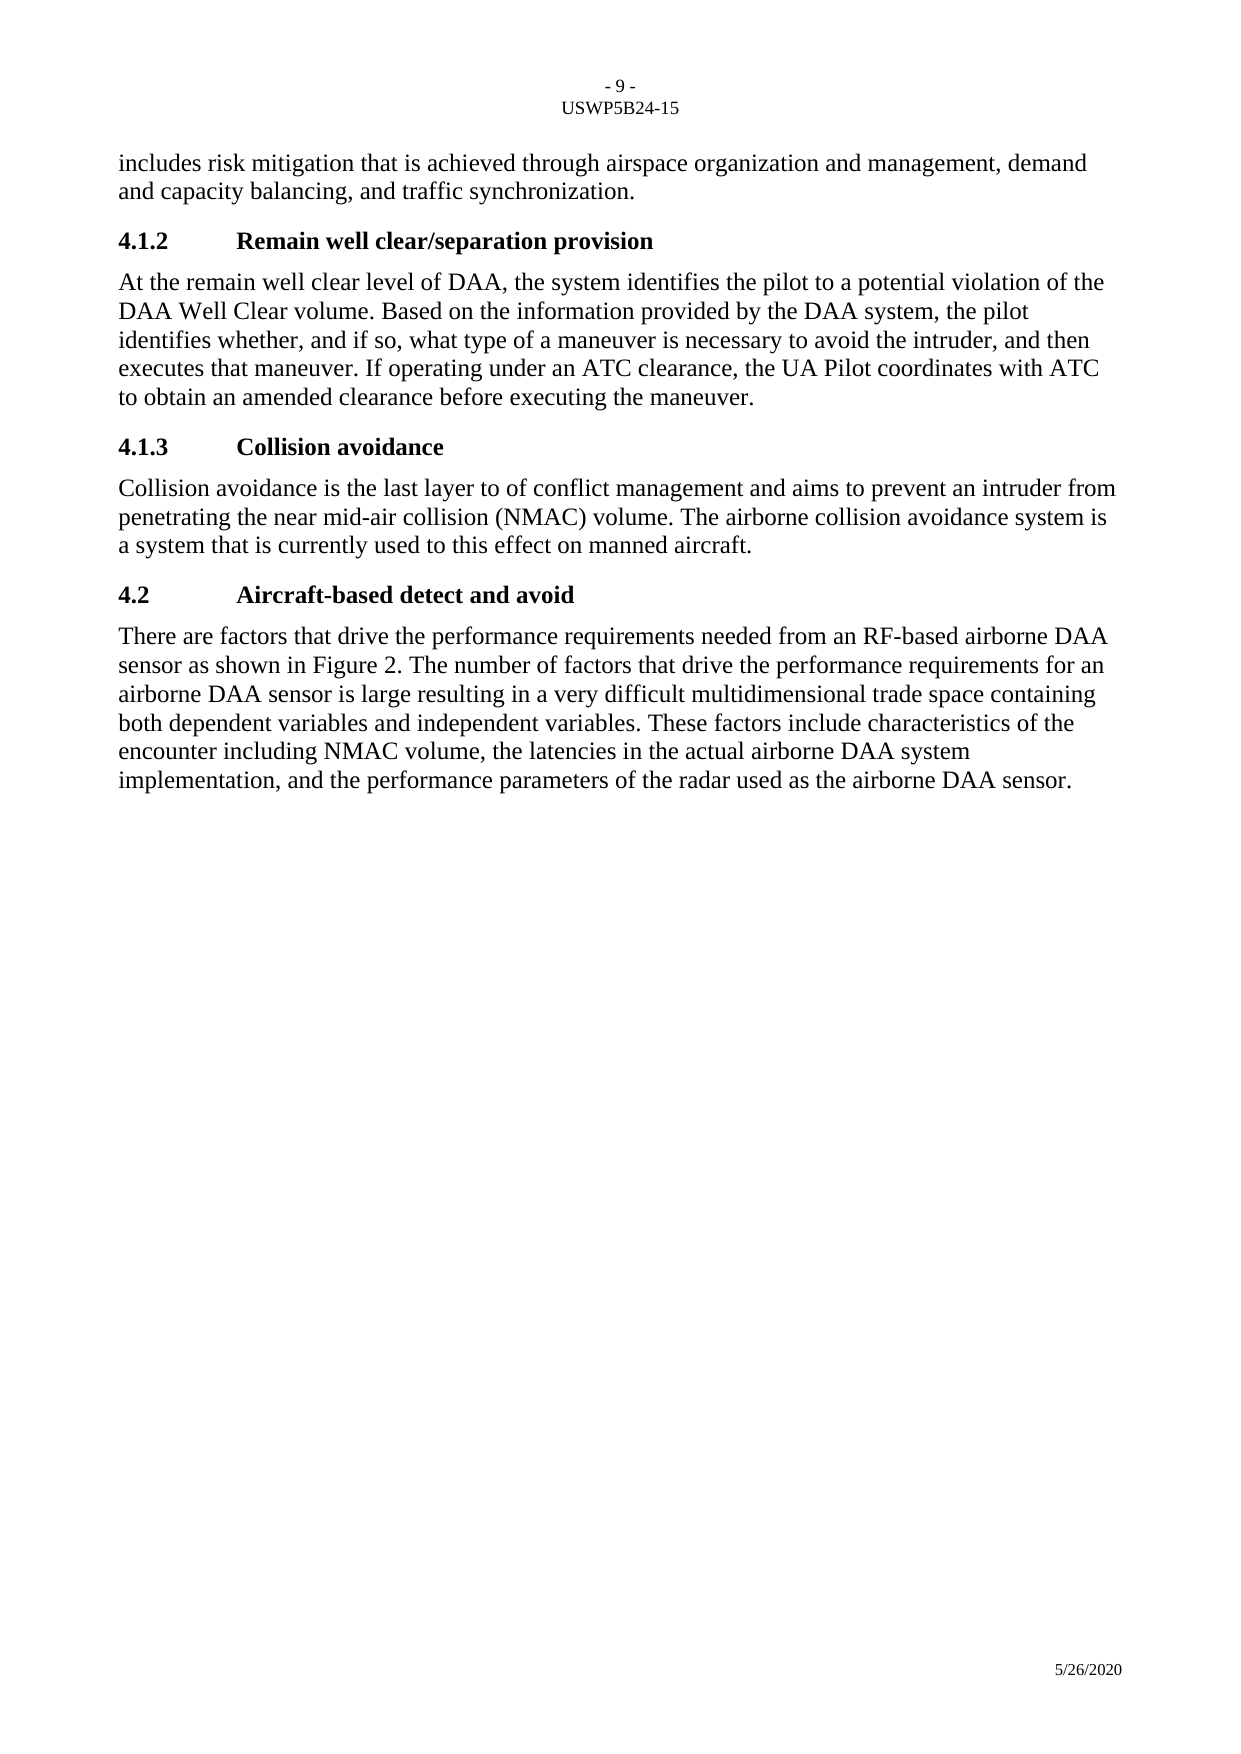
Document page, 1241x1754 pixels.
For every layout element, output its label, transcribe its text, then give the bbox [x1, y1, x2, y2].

subtitle 4.1.2 Remain well clear/separation provision [118, 226, 1122, 255]
text Collision avoidance is the last layer to of conflict management and aims to prevent an intruder from penetrating the near mid-air collision (NMAC) volume. The airborne collision avoidance system is a system that is currently used to this effect on manned aircraft. [118, 473, 1122, 559]
text At the remain well clear level of DAA, the system identifies the pilot to a potential violation of the DAA Well Clear volume. Based on the information provided by the DAA system, the pilot identifies whether, and if so, what type of a maneuver is necessary to avoid the intruder, and then executes that maneuver. If operating under an ATC clearance, the UA Pilot coordinates with ATC to obtain an amended clearance before executing the maneuver. [118, 267, 1122, 411]
subtitle 4.2 Aircraft-based detect and avoid [118, 580, 1122, 609]
subtitle 4.1.3 Collision avoidance [118, 432, 1122, 461]
text There are factors that drive the performance requirements needed from an RF-based airborne DAA sensor as shown in Figure 2. The number of factors that drive the performance requirements for an airborne DAA sensor is large resulting in a very difficult multidimensional trade space containing both dependent variables and independent variables. These factors include characteristics of the encounter including NMAC volume, the latencies in the actual airborne DAA system implementation, and the performance parameters of the radar used as the airborne DAA sensor. [118, 621, 1122, 794]
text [118, 148, 1122, 205]
